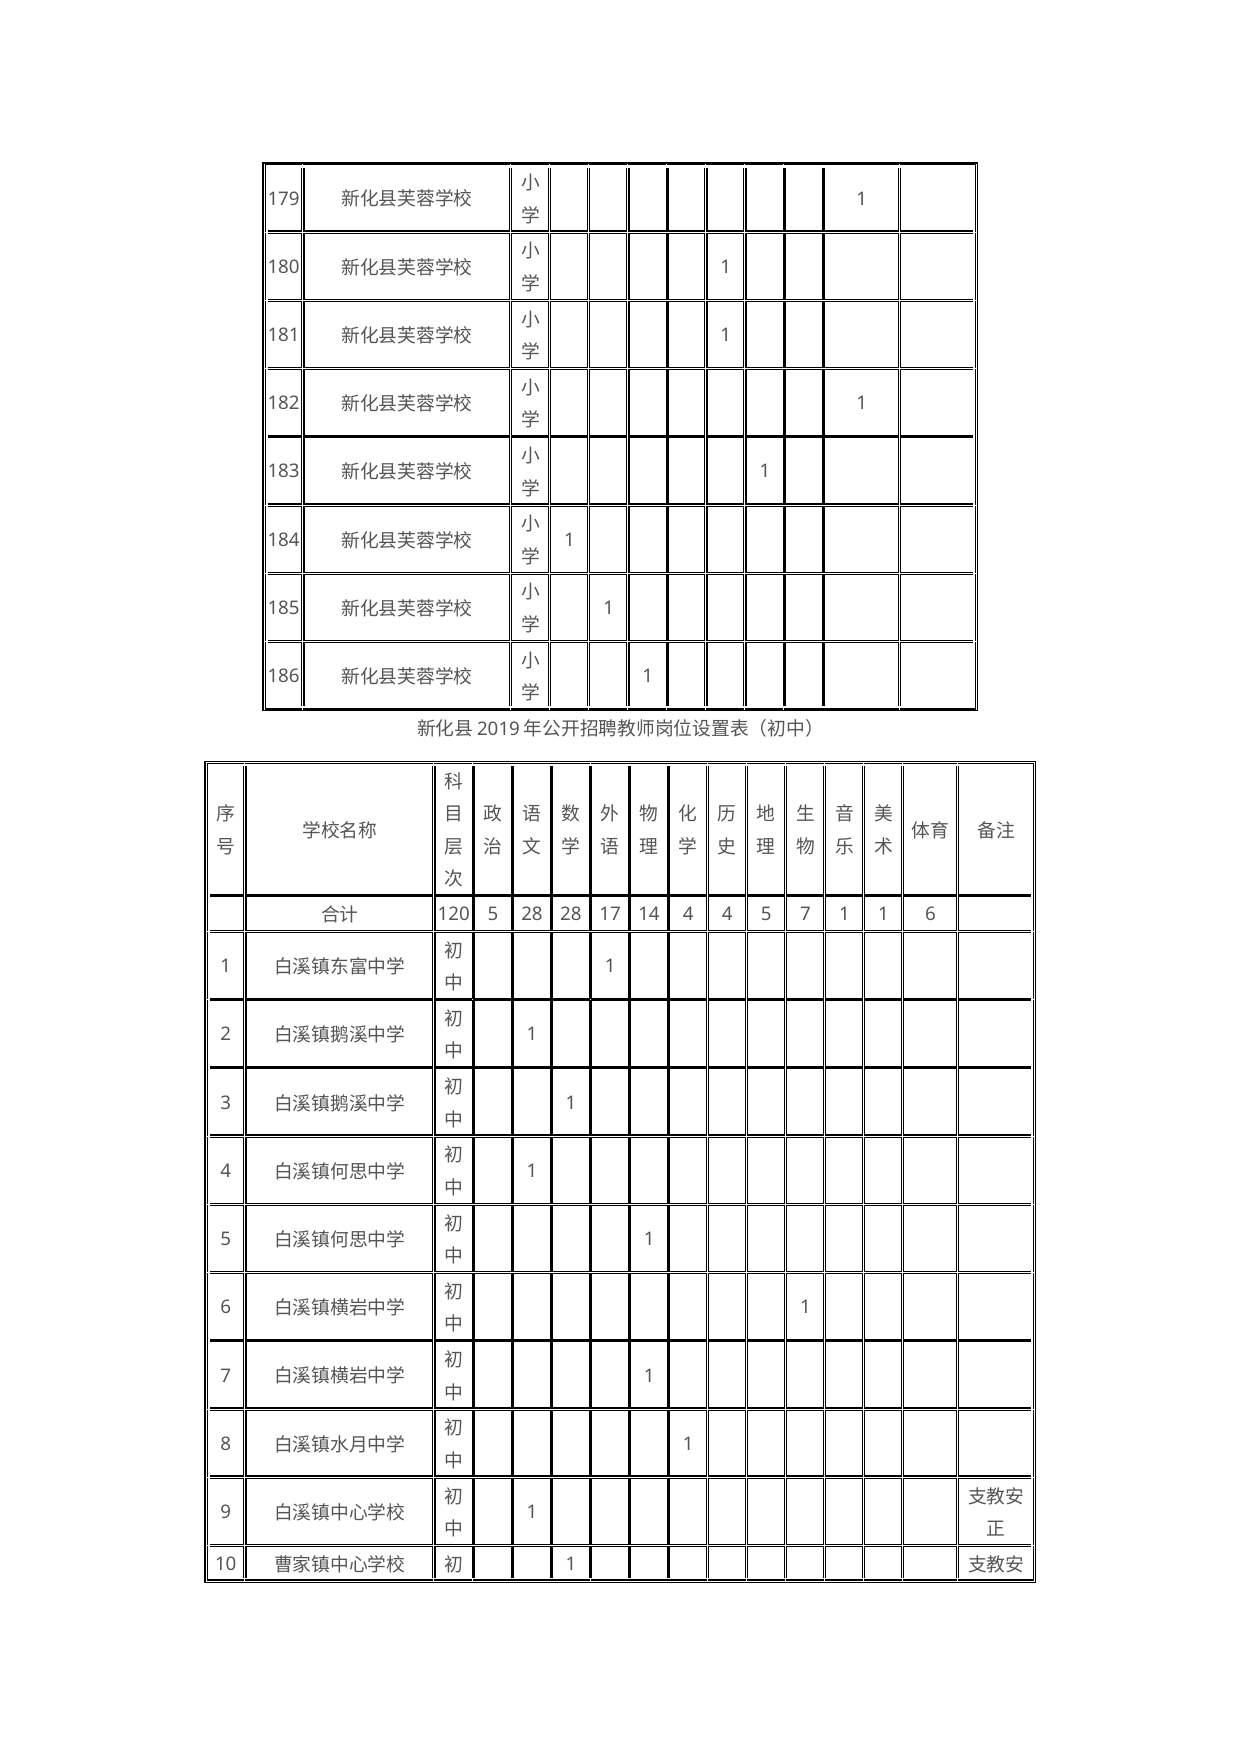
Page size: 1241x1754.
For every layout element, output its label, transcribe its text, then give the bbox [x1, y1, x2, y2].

table_cell 新化县芙蓉学校 [305, 370, 509, 435]
table_cell 小学 [512, 507, 548, 571]
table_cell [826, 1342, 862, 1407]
table_cell 小学 [512, 438, 548, 503]
table_cell 1 [708, 302, 743, 367]
table_cell 1 [826, 897, 862, 929]
table_cell [826, 1069, 862, 1134]
table_cell 小学 [512, 302, 548, 367]
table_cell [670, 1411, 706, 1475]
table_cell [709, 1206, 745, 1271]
table_cell [592, 1138, 628, 1202]
table_cell 179 [266, 164, 303, 230]
table_cell 3 [208, 1066, 243, 1134]
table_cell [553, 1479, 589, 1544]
table_header 生物 [786, 764, 825, 894]
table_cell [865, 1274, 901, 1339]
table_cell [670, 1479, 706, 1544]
table_cell 28 [514, 897, 550, 929]
table_cell [786, 234, 822, 298]
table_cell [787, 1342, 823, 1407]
table_cell 1 [551, 507, 587, 571]
table_cell 7 [787, 897, 823, 929]
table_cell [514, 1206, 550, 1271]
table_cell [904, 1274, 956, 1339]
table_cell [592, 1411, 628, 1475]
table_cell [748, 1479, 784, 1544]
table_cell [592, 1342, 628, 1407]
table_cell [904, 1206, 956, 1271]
table_cell [631, 1001, 667, 1066]
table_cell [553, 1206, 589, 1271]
table_header 序号 [206, 762, 245, 894]
table_cell 185 [266, 571, 301, 639]
table_cell [825, 302, 898, 367]
table_cell [590, 302, 626, 367]
table_cell 白溪镇东富中学 [247, 933, 432, 998]
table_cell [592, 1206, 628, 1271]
table_cell [630, 302, 666, 367]
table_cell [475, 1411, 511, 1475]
table_cell [904, 1001, 956, 1066]
table_cell [748, 1069, 784, 1134]
table_cell 新化县芙蓉学校 [303, 643, 511, 708]
table_cell [475, 1069, 511, 1134]
table_cell 4 [670, 897, 706, 929]
table_header 语文 [512, 764, 551, 894]
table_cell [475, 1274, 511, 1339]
table_cell [669, 438, 704, 503]
table_cell [787, 933, 823, 998]
table_cell [590, 438, 626, 503]
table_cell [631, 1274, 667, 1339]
table_cell 184 [266, 503, 301, 571]
table_cell [670, 1069, 706, 1134]
table_cell 小学 [512, 575, 548, 639]
table_cell [631, 933, 667, 998]
table_header 政治 [473, 764, 512, 894]
table_header 化学 [668, 764, 707, 894]
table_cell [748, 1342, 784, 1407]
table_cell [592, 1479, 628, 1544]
table_cell [865, 1001, 901, 1066]
table_cell [708, 370, 743, 435]
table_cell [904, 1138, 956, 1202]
table_cell 1 [514, 1138, 550, 1202]
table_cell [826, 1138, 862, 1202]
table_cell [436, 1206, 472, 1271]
table_cell 初中 [436, 1138, 472, 1202]
table_cell [708, 438, 743, 503]
table_cell [825, 234, 898, 298]
table_cell [784, 643, 823, 708]
table_cell [706, 164, 745, 230]
table_header 美术 [864, 764, 903, 894]
table_cell [706, 640, 745, 708]
table_cell [747, 234, 783, 298]
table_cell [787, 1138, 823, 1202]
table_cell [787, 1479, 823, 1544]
table_cell [900, 367, 976, 435]
table_cell 28 [553, 897, 589, 929]
table_cell 14 [631, 897, 667, 929]
table_cell [514, 1069, 550, 1134]
table_cell [553, 1001, 589, 1066]
table_cell 1 [553, 1069, 589, 1134]
table_cell [747, 302, 783, 367]
table_cell 180 [266, 230, 301, 298]
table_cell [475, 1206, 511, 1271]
table_cell 1 [514, 1001, 550, 1066]
table_cell 新化县芙蓉学校 [305, 438, 509, 503]
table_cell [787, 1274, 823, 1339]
table_cell [748, 933, 784, 998]
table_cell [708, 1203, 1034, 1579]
table_cell [709, 1138, 745, 1202]
table_cell [551, 438, 587, 503]
table_cell [786, 302, 822, 367]
table_cell [745, 643, 784, 708]
table_cell 1 [590, 575, 626, 639]
table_cell 6 [904, 897, 956, 929]
table_cell [630, 438, 666, 503]
table_cell 4 [208, 1134, 243, 1202]
table_cell [550, 643, 589, 708]
table_cell [900, 640, 975, 708]
table_cell [553, 1138, 589, 1202]
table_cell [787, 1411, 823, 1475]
table_cell [787, 1001, 823, 1066]
table_cell [709, 1069, 745, 1134]
table_cell [747, 575, 783, 639]
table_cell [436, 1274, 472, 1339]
table_cell 新化县芙蓉学校 [305, 575, 509, 639]
table_cell [784, 165, 823, 230]
table_cell 白溪镇鹅溪中学 [247, 1001, 432, 1066]
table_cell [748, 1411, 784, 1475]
table_cell [551, 234, 587, 298]
table_cell [865, 933, 901, 998]
table_cell [630, 575, 666, 639]
table_header 历史 [708, 764, 746, 894]
table_cell [959, 1066, 1033, 1134]
table_cell 1 [592, 933, 628, 998]
table_cell [786, 370, 822, 435]
table_cell [709, 933, 745, 998]
table_cell [669, 234, 704, 298]
table_cell [628, 164, 667, 230]
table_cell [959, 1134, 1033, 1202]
table_cell 5 [475, 897, 511, 929]
table_cell [748, 1138, 784, 1202]
table_header 体育 [903, 764, 958, 894]
table_cell [745, 164, 784, 230]
table_cell [747, 507, 783, 571]
table_cell [669, 370, 704, 435]
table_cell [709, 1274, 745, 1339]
table_cell 小学 [511, 165, 550, 230]
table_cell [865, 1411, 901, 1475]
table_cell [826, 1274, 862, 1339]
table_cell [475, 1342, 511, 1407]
table_cell [589, 164, 628, 230]
table_cell [959, 998, 1034, 1066]
table_cell 1 [708, 234, 743, 298]
table_cell [670, 933, 706, 998]
table_cell 1 [865, 897, 901, 929]
table_cell 4 [709, 897, 745, 929]
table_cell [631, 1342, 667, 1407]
table_cell [589, 640, 628, 708]
table_cell [904, 933, 956, 998]
table_cell [630, 234, 666, 298]
table_cell [669, 302, 704, 367]
table_cell [825, 507, 898, 571]
table_cell 2 [206, 998, 243, 1066]
table_cell [786, 507, 822, 571]
text 新化县2019年公开招聘教师岗位设置表（初中） [187, 711, 1053, 743]
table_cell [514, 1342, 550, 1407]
table_cell [901, 503, 975, 571]
table_cell [553, 933, 589, 998]
table_cell 初中 [436, 1001, 472, 1066]
table_cell [630, 370, 666, 435]
table_cell [825, 575, 898, 639]
table_cell 新化县芙蓉学校 [305, 507, 509, 571]
table_header 地理 [746, 764, 786, 894]
table_cell [670, 1138, 706, 1202]
table_cell 初中 [436, 933, 472, 998]
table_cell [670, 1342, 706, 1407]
table_cell [708, 507, 743, 571]
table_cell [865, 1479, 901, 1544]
table_cell [550, 165, 589, 230]
table_cell [590, 370, 626, 435]
table_cell [630, 507, 666, 571]
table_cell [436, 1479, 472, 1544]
table_cell 1 [208, 930, 243, 998]
table_cell 新化县芙蓉学校 [305, 302, 509, 367]
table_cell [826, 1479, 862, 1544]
table_cell [551, 302, 587, 367]
table_cell 白溪镇何思中学 [247, 1138, 432, 1202]
table_cell 新化县芙蓉学校 [303, 165, 511, 230]
table_cell 182 [264, 367, 303, 435]
table_cell [592, 1069, 628, 1134]
table_cell 小学 [512, 370, 548, 435]
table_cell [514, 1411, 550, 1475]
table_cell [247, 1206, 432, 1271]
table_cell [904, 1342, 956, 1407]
table_cell 183 [266, 435, 301, 503]
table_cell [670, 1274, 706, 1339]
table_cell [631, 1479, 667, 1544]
table_cell [551, 370, 587, 435]
table_header 物理 [629, 764, 668, 894]
table_cell 新化县芙蓉学校 [305, 234, 509, 298]
table_cell [865, 1069, 901, 1134]
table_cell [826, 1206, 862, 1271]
table_cell [747, 370, 783, 435]
table_cell [959, 894, 1033, 929]
table_cell [901, 435, 975, 503]
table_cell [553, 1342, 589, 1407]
table_cell [901, 299, 975, 367]
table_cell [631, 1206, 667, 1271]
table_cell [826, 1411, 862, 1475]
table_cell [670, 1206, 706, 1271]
table_cell [709, 1001, 745, 1066]
table_cell [590, 234, 626, 298]
table_cell [592, 1001, 628, 1066]
table_cell [475, 933, 511, 998]
table_cell [475, 1138, 511, 1202]
table_cell [904, 1069, 956, 1134]
table_header 音乐 [825, 764, 864, 894]
table_header 备注 [958, 764, 1033, 894]
table_cell 小学 [511, 643, 550, 708]
table_cell 小学 [512, 234, 548, 298]
table_cell [826, 933, 862, 998]
table_cell 186 [266, 640, 303, 708]
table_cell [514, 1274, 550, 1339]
table_cell [551, 575, 587, 639]
table_cell [823, 643, 900, 708]
table_cell 1 [825, 370, 898, 435]
table_cell 17 [592, 897, 628, 929]
table_cell 初中 [436, 1069, 472, 1134]
table_header 数学 [551, 764, 590, 894]
table_cell [826, 1001, 862, 1066]
table_cell 1 [747, 438, 783, 503]
table_cell [901, 571, 975, 639]
table_cell 合计 [247, 897, 432, 929]
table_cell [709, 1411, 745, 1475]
table_cell [900, 165, 975, 230]
table_cell [669, 575, 704, 639]
table_cell [748, 1001, 784, 1066]
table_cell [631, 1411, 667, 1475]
table_cell [514, 933, 550, 998]
table_cell [786, 438, 822, 503]
table_cell [708, 575, 743, 639]
table_cell [901, 230, 975, 298]
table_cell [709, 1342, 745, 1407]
table_cell [590, 507, 626, 571]
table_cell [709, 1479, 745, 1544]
table_cell [670, 1001, 706, 1066]
table_cell [825, 438, 898, 503]
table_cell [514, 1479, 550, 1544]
table_header 学校名称 [245, 762, 434, 894]
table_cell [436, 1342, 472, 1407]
table_cell [667, 164, 706, 230]
table_cell [959, 930, 1033, 998]
table_cell [667, 640, 706, 708]
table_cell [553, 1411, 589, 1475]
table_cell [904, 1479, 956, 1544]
table_cell 1 [628, 643, 667, 708]
table_cell 120 [436, 897, 472, 929]
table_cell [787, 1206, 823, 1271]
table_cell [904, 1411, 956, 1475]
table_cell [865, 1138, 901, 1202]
table_cell [787, 1069, 823, 1134]
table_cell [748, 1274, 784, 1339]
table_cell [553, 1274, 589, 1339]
table_cell 1 [823, 165, 900, 230]
table_header 科目 层次 [434, 762, 473, 894]
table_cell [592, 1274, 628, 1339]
table_cell 181 [266, 299, 301, 367]
table_cell [786, 575, 822, 639]
table_cell [669, 507, 704, 571]
table_cell 5 [748, 897, 784, 929]
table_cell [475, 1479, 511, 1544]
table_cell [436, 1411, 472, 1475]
table_cell [631, 1069, 667, 1134]
table_cell [631, 1138, 667, 1202]
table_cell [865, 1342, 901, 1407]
table_cell [475, 1001, 511, 1066]
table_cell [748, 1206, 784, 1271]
table_header 外语 [590, 764, 629, 894]
table_cell 白溪镇鹅溪中学 [247, 1069, 432, 1134]
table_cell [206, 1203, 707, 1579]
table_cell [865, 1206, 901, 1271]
table_cell [208, 894, 243, 929]
